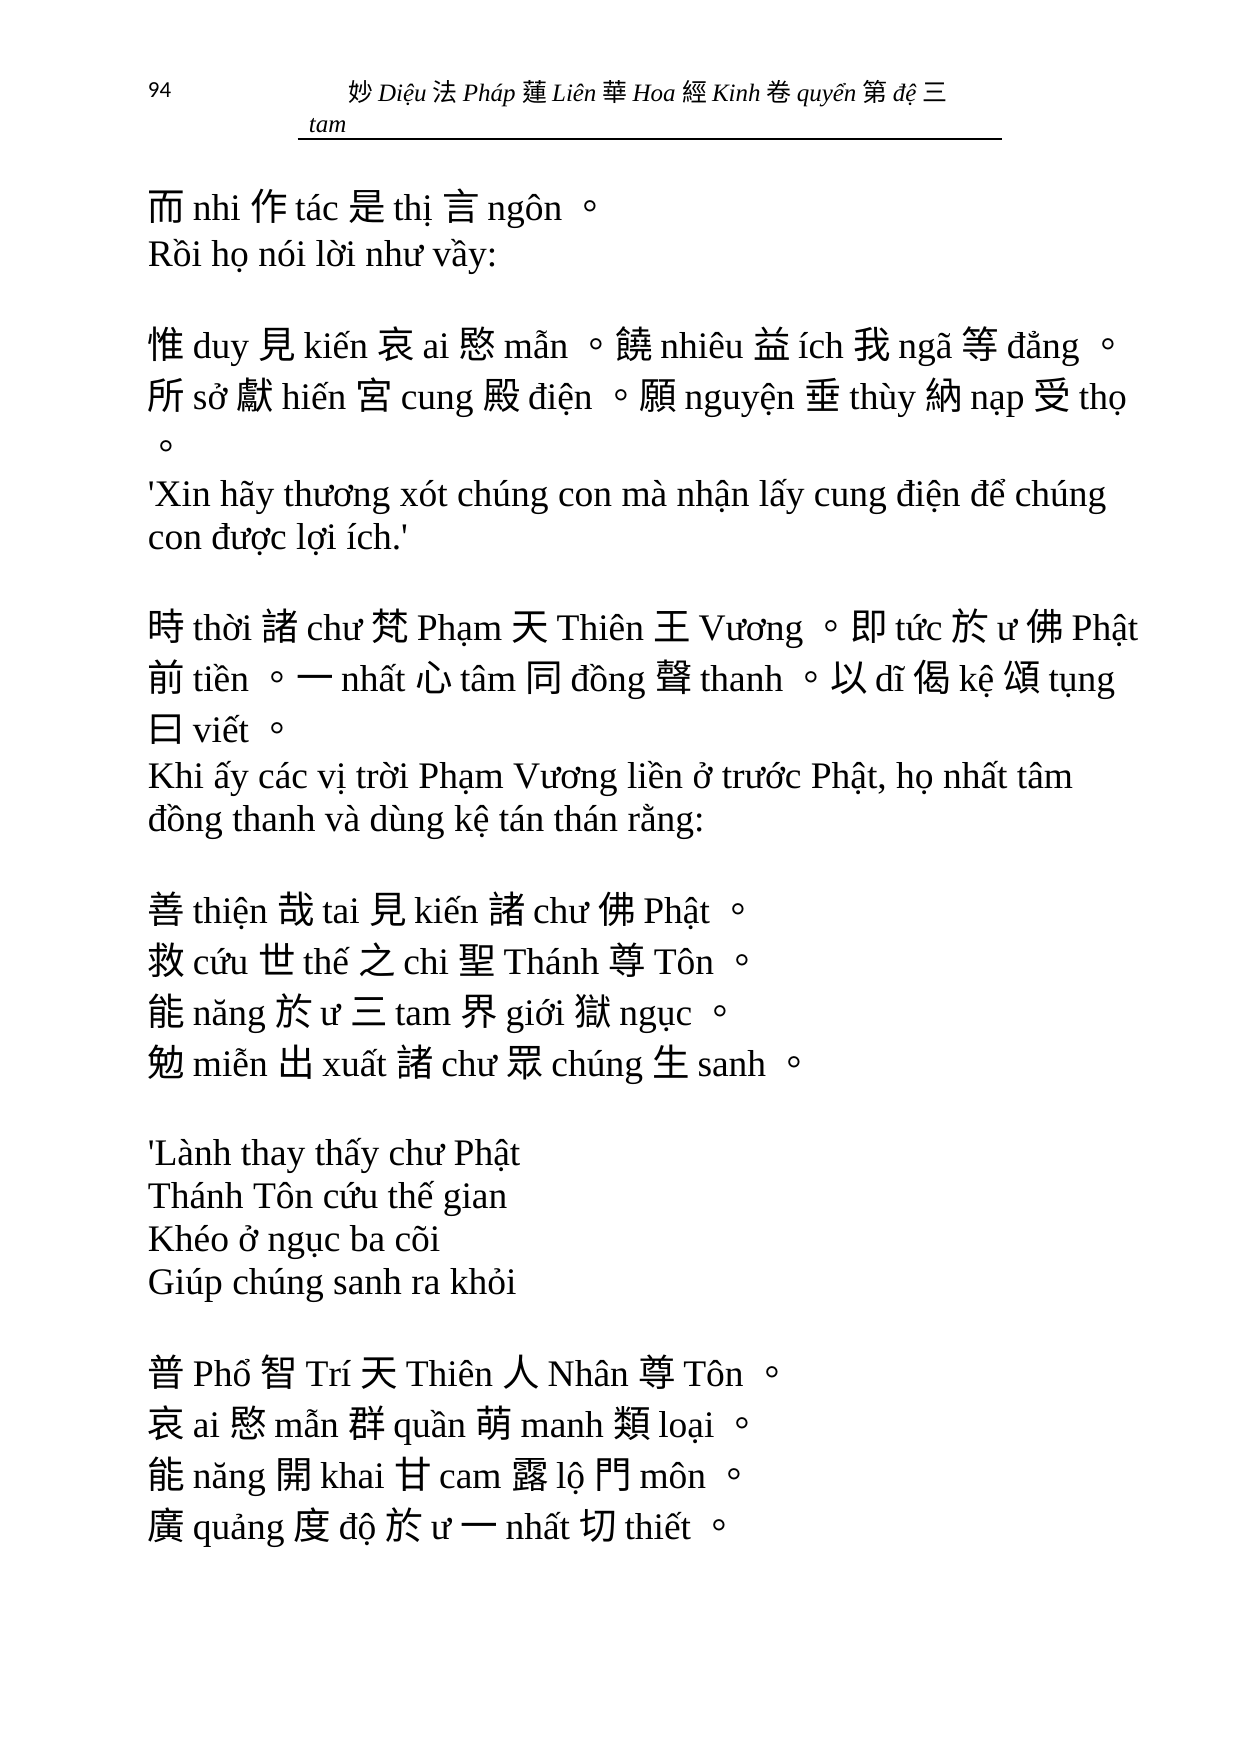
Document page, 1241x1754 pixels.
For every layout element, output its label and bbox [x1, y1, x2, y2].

text [148, 181, 1152, 1593]
